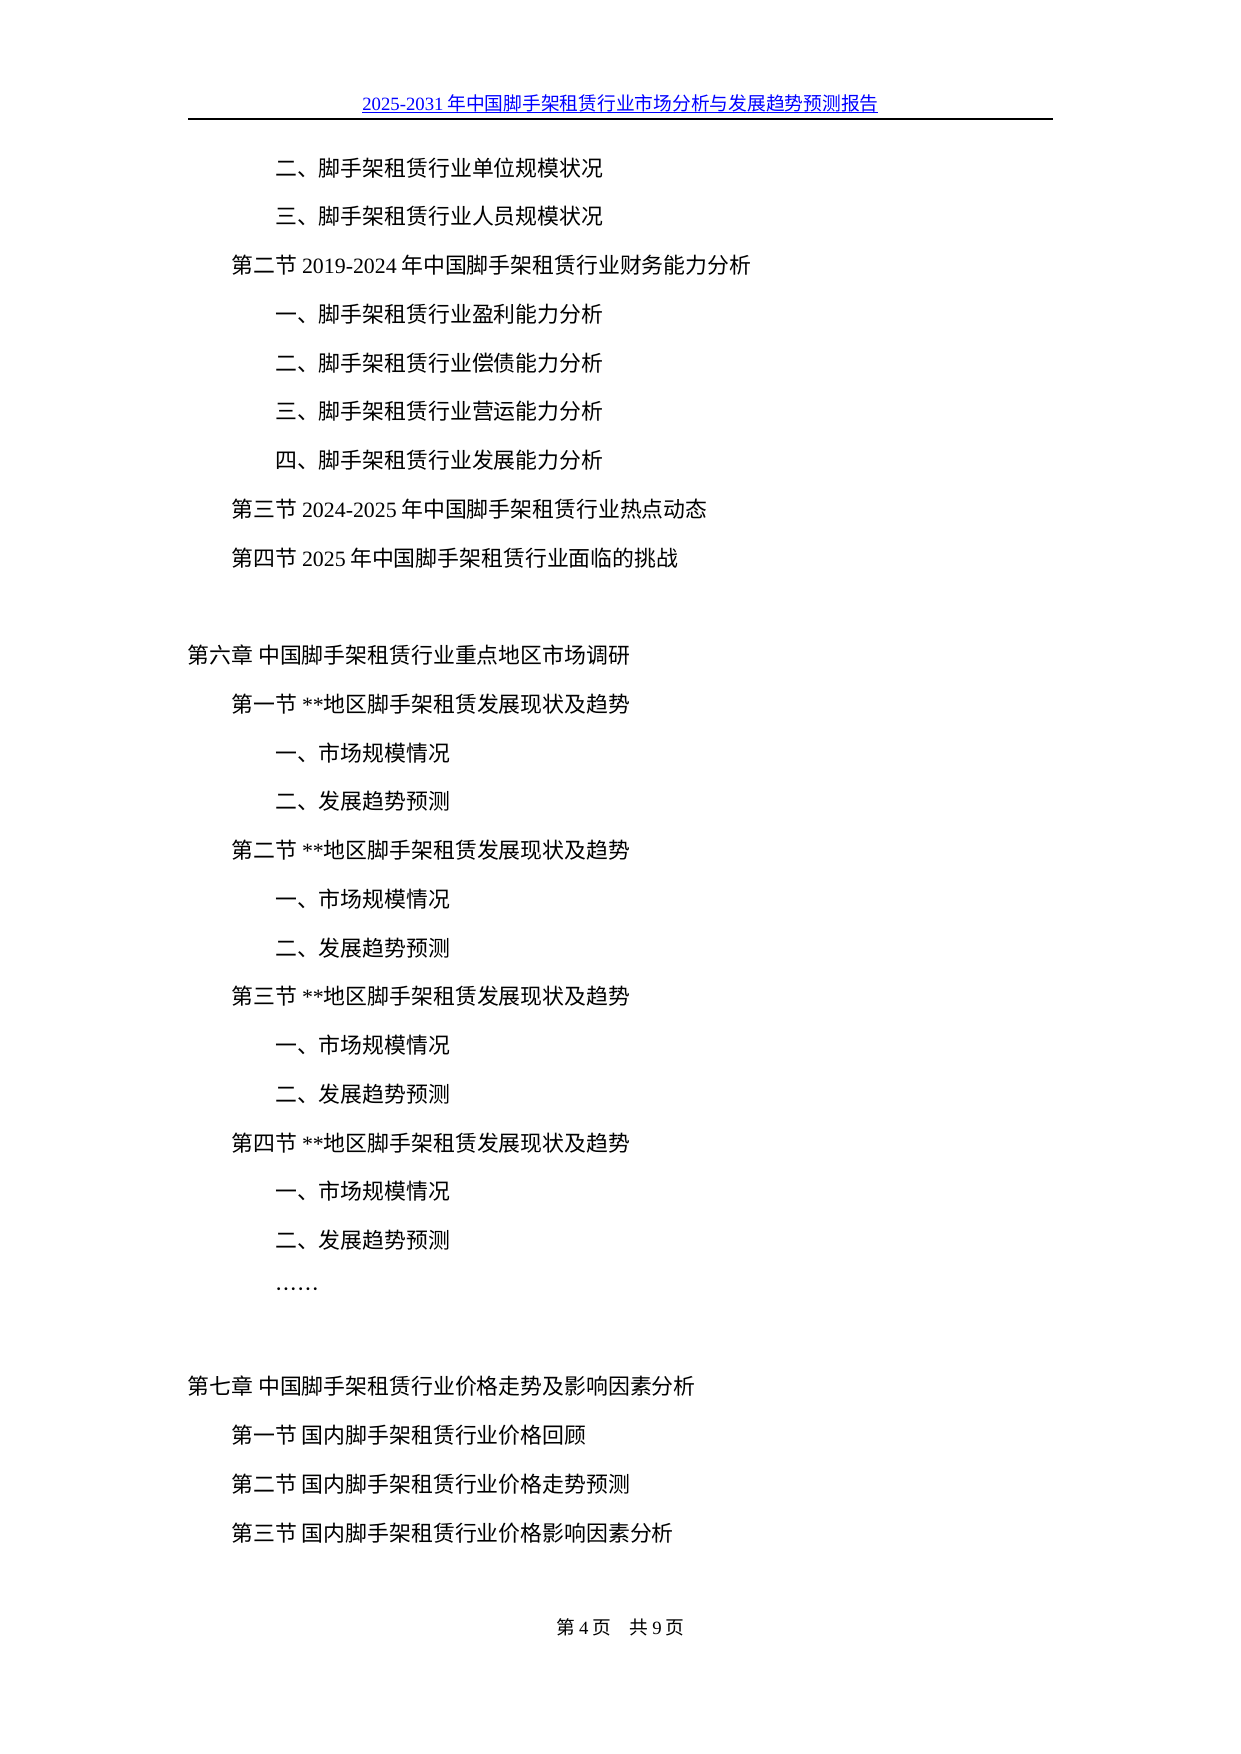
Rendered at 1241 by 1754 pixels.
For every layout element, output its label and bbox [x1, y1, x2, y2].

text [187, 150, 1053, 1548]
